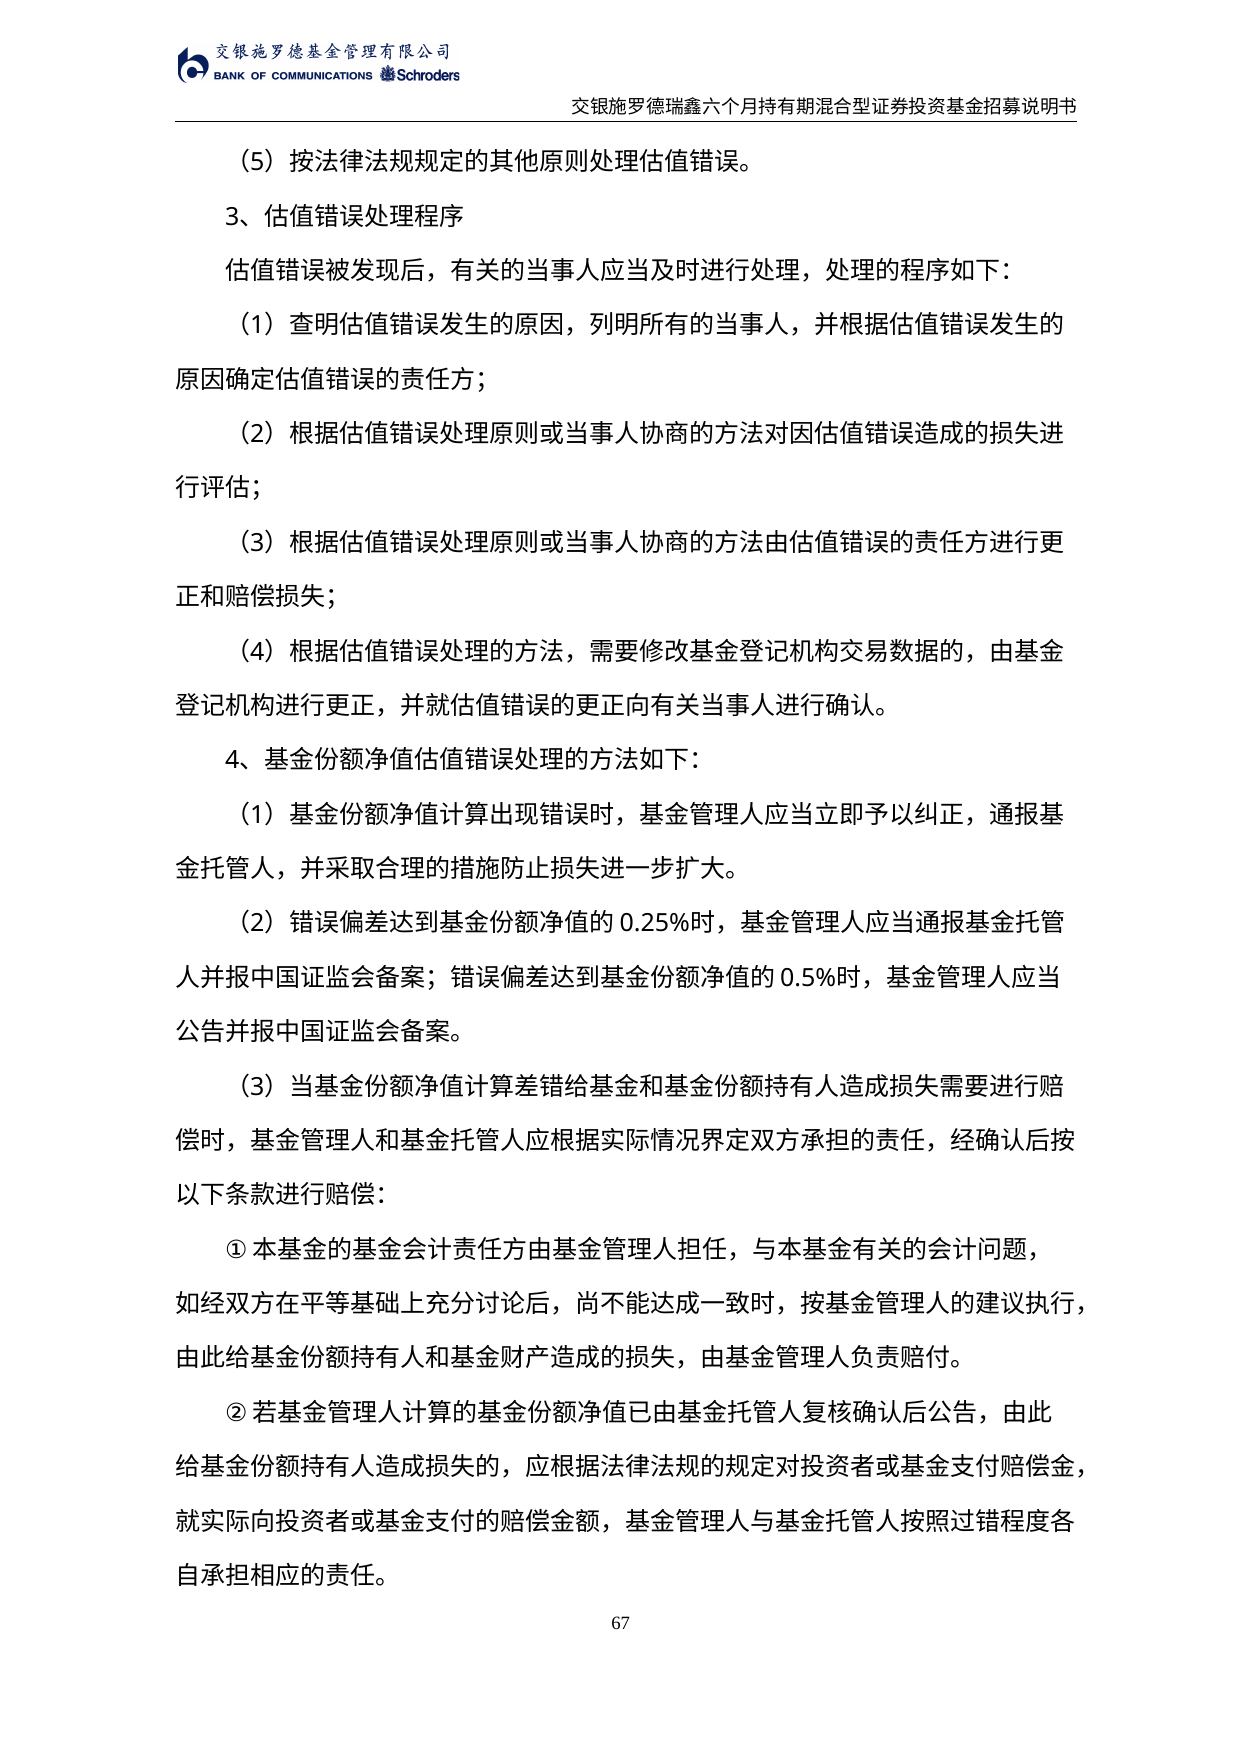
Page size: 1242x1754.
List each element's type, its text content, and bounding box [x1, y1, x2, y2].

text 估值错误被发现后，有关的当事人应当及时进行处理，处理的程序如下： [175, 250, 1077, 287]
text （4）根据估值错误处理的方法，需要修改基金登记机构交易数据的，由基金登记机构进行更正，并就估值错误的更正向有关当事人进行确认。 [175, 631, 1077, 722]
text （3）当基金份额净值计算差错给基金和基金份额持有人造成损失需要进行赔偿时，基金管理人和基金托管人应根据实际情况界定双方承担的责任，经确认后按以下条款进行赔偿： [175, 1066, 1077, 1211]
text （5）按法律法规规定的其他原则处理估值错误。 [175, 142, 1077, 178]
text （2）错误偏差达到基金份额净值的0.25%时，基金管理人应当通报基金托管人并报中国证监会备案；错误偏差达到基金份额净值的0.5%时，基金管理人应当公告并报中国证监会备案。 [175, 903, 1077, 1048]
text 3、估值错误处理程序 [175, 196, 1077, 232]
text ②若基金管理人计算的基金份额净值已由基金托管人复核确认后公告，由此给基金份额持有人造成损失的，应根据法律法规的规定对投资者或基金支付赔偿金，就实际向投资者或基金支付的赔偿金额，基金管理人与基金托管人按照过错程度各自承担相应的责任。 [175, 1392, 1077, 1592]
text 4、基金份额净值估值错误处理的方法如下： [175, 740, 1077, 776]
text （1）基金份额净值计算出现错误时，基金管理人应当立即予以纠正，通报基金托管人，并采取合理的措施防止损失进一步扩大。 [175, 794, 1077, 885]
text （1）查明估值错误发生的原因，列明所有的当事人，并根据估值错误发生的原因确定估值错误的责任方； [175, 305, 1077, 395]
text （2）根据估值错误处理原则或当事人协商的方法对因估值错误造成的损失进行评估； [175, 413, 1077, 504]
text （3）根据估值错误处理原则或当事人协商的方法由估值错误的责任方进行更正和赔偿损失； [175, 522, 1077, 613]
picture [178, 43, 460, 83]
text ①本基金的基金会计责任方由基金管理人担任，与本基金有关的会计问题，如经双方在平等基础上充分讨论后，尚不能达成一致时，按基金管理人的建议执行，由此给基金份额持有人和基金财产造成的损失，由基金管理人负责赔付。 [175, 1229, 1077, 1374]
